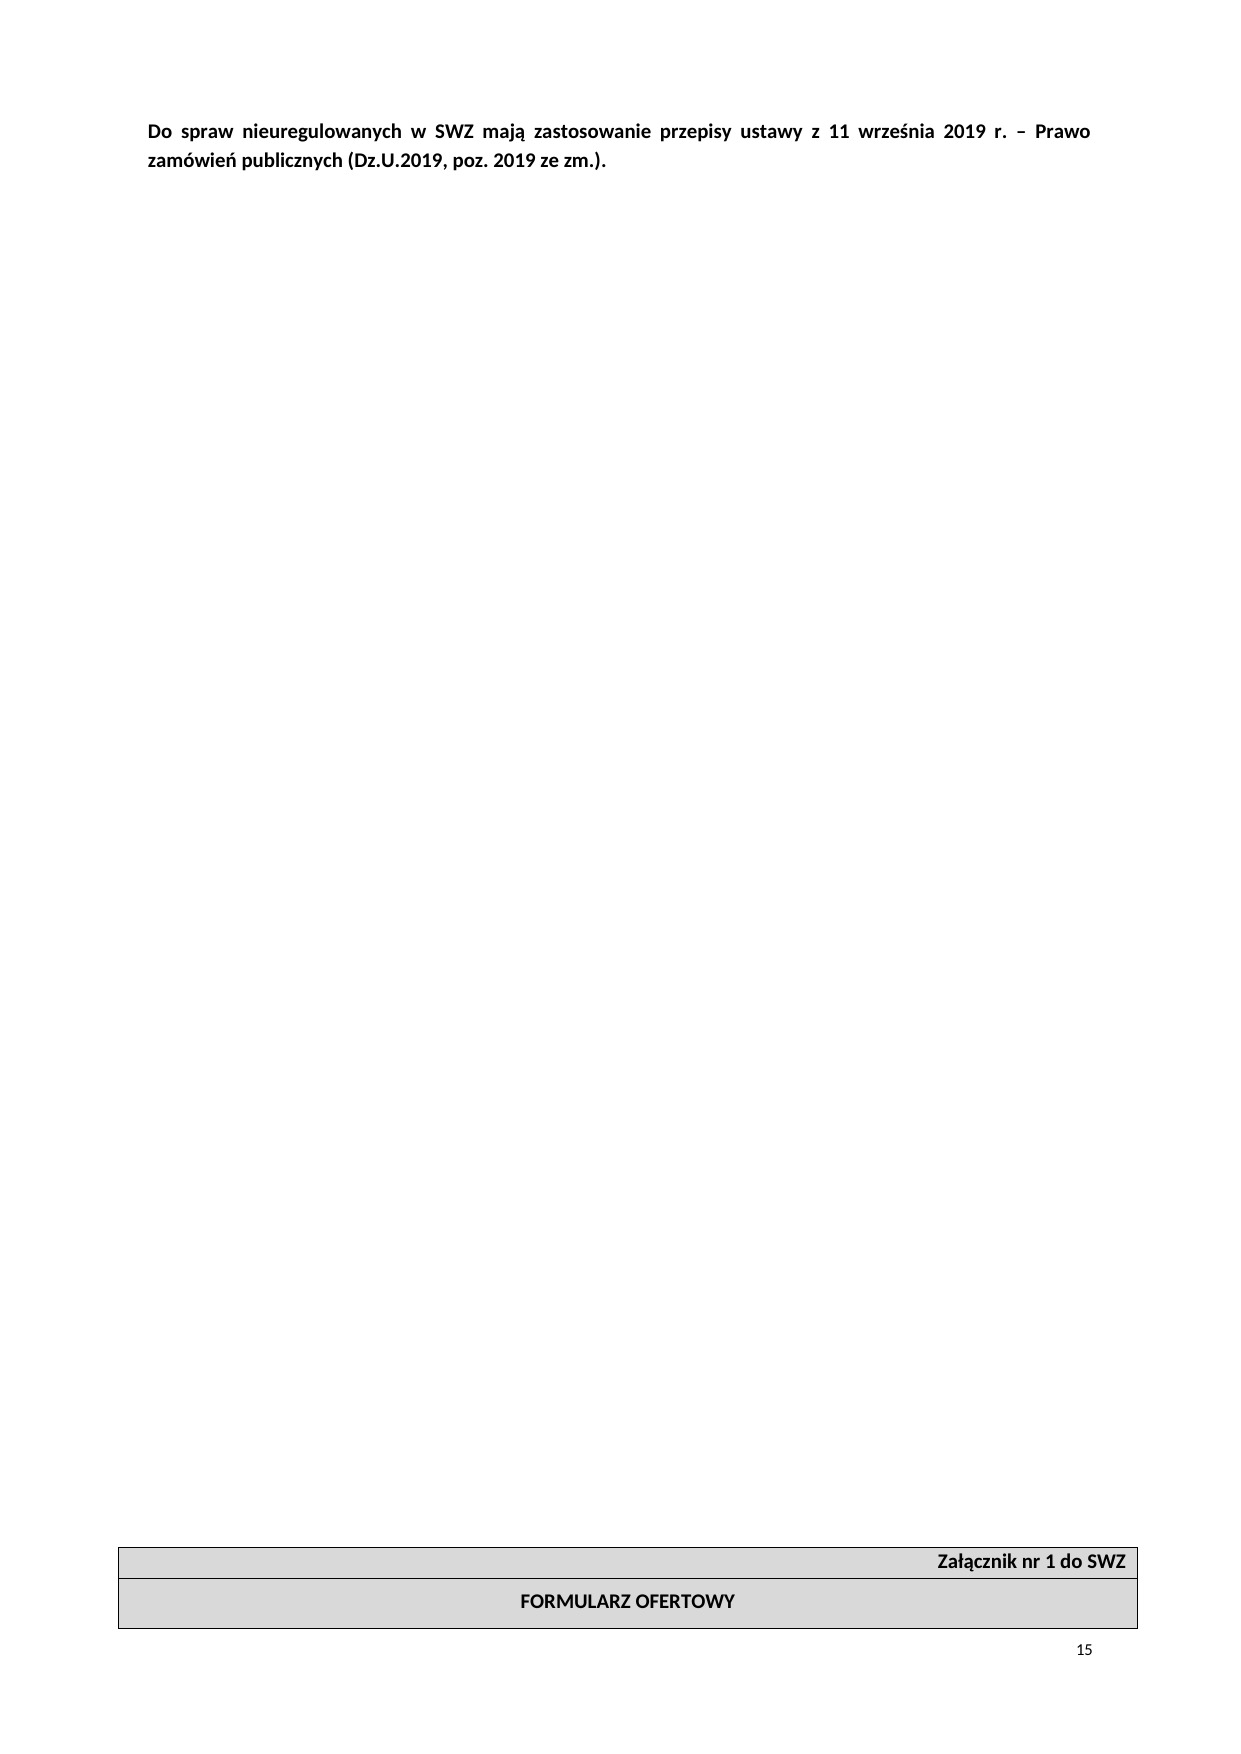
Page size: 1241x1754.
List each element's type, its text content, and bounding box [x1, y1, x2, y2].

table_cell FORMULARZ OFERTOWY [119, 1579, 1137, 1628]
table_header Załącznik nr 1 do SWZ [119, 1548, 1137, 1578]
text Do spraw nieuregulowanych w SWZ mają zastosowanie przepisy ustawy z 11 września 2019 r. – Prawo zamówień publicznych (Dz.U.2019, poz. 2019 ze zm.). [148, 118, 1092, 172]
